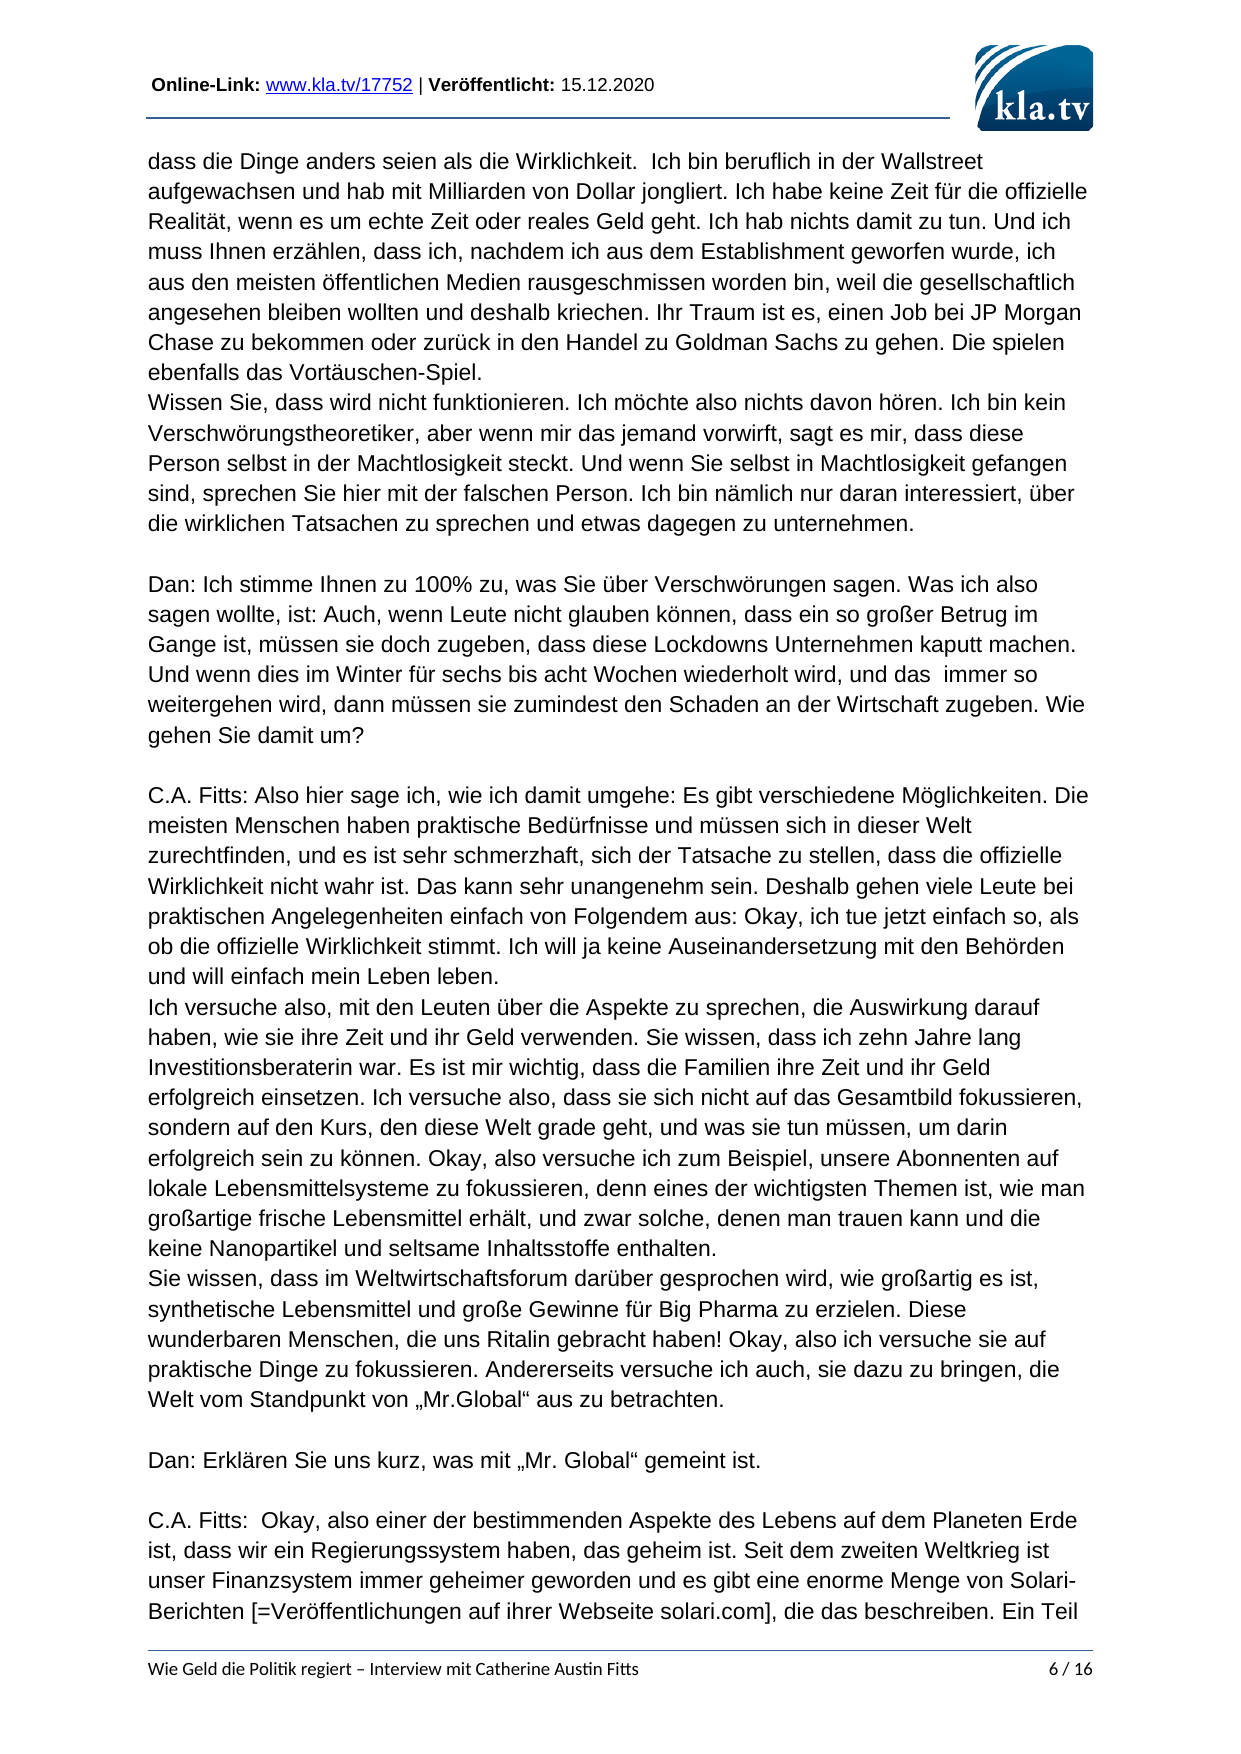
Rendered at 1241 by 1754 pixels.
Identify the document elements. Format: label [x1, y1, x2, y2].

text [148, 148, 1093, 1624]
